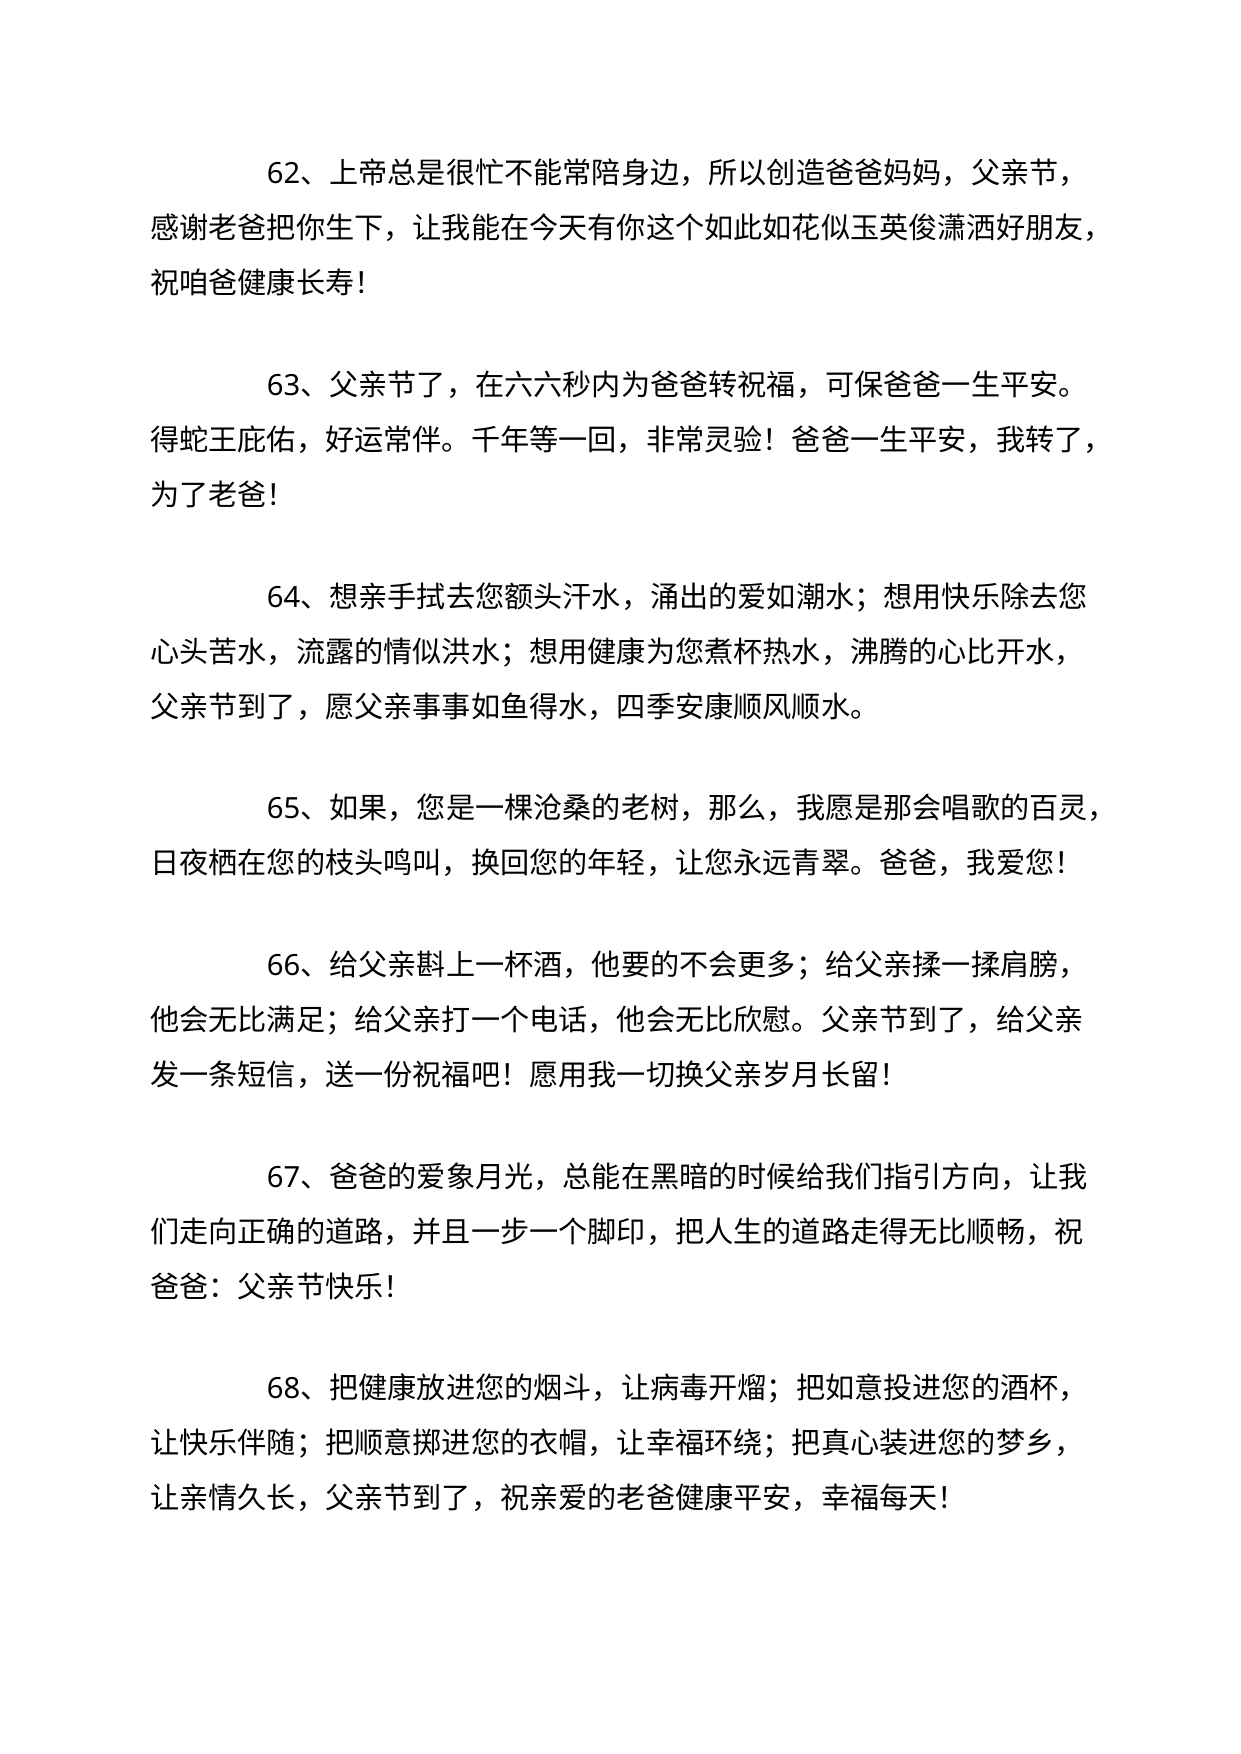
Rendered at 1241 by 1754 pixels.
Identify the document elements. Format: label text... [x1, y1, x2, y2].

text 67、爸爸的爱象月光，总能在黑暗的时候给我们指引方向，让我们走向正确的道路，并且一步一个脚印，把人生的道路走得无比顺畅，祝爸爸：父亲节快乐！ [150, 1153, 1090, 1306]
text 63、父亲节了，在六六秒内为爸爸转祝福，可保爸爸一生平安。得蛇王庇佑，好运常伴。千年等一回，非常灵验！爸爸一生平安，我转了，为了老爸！ [150, 362, 1090, 514]
text 65、如果，您是一棵沧桑的老树，那么，我愿是那会唱歌的百灵，日夜栖在您的枝头鸣叫，换回您的年轻，让您永远青翠。爸爸，我爱您！ [150, 785, 1090, 882]
text 62、上帝总是很忙不能常陪身边，所以创造爸爸妈妈，父亲节，感谢老爸把你生下，让我能在今天有你这个如此如花似玉英俊潇洒好朋友，祝咱爸健康长寿！ [150, 150, 1090, 302]
text 68、把健康放进您的烟斗，让病毒开熘；把如意投进您的酒杯，让快乐伴随；把顺意掷进您的衣帽，让幸福环绕；把真心装进您的梦乡，让亲情久长，父亲节到了，祝亲爱的老爸健康平安，幸福每天！ [150, 1365, 1090, 1517]
text 64、想亲手拭去您额头汗水，涌出的爱如潮水；想用快乐除去您心头苦水，流露的情似洪水；想用健康为您煮杯热水，沸腾的心比开水，父亲节到了，愿父亲事事如鱼得水，四季安康顺风顺水。 [150, 573, 1090, 726]
text 66、给父亲斟上一杯酒，他要的不会更多；给父亲揉一揉肩膀，他会无比满足；给父亲打一个电话，他会无比欣慰。父亲节到了，给父亲发一条短信，送一份祝福吧！愿用我一切换父亲岁月长留！ [150, 942, 1090, 1094]
